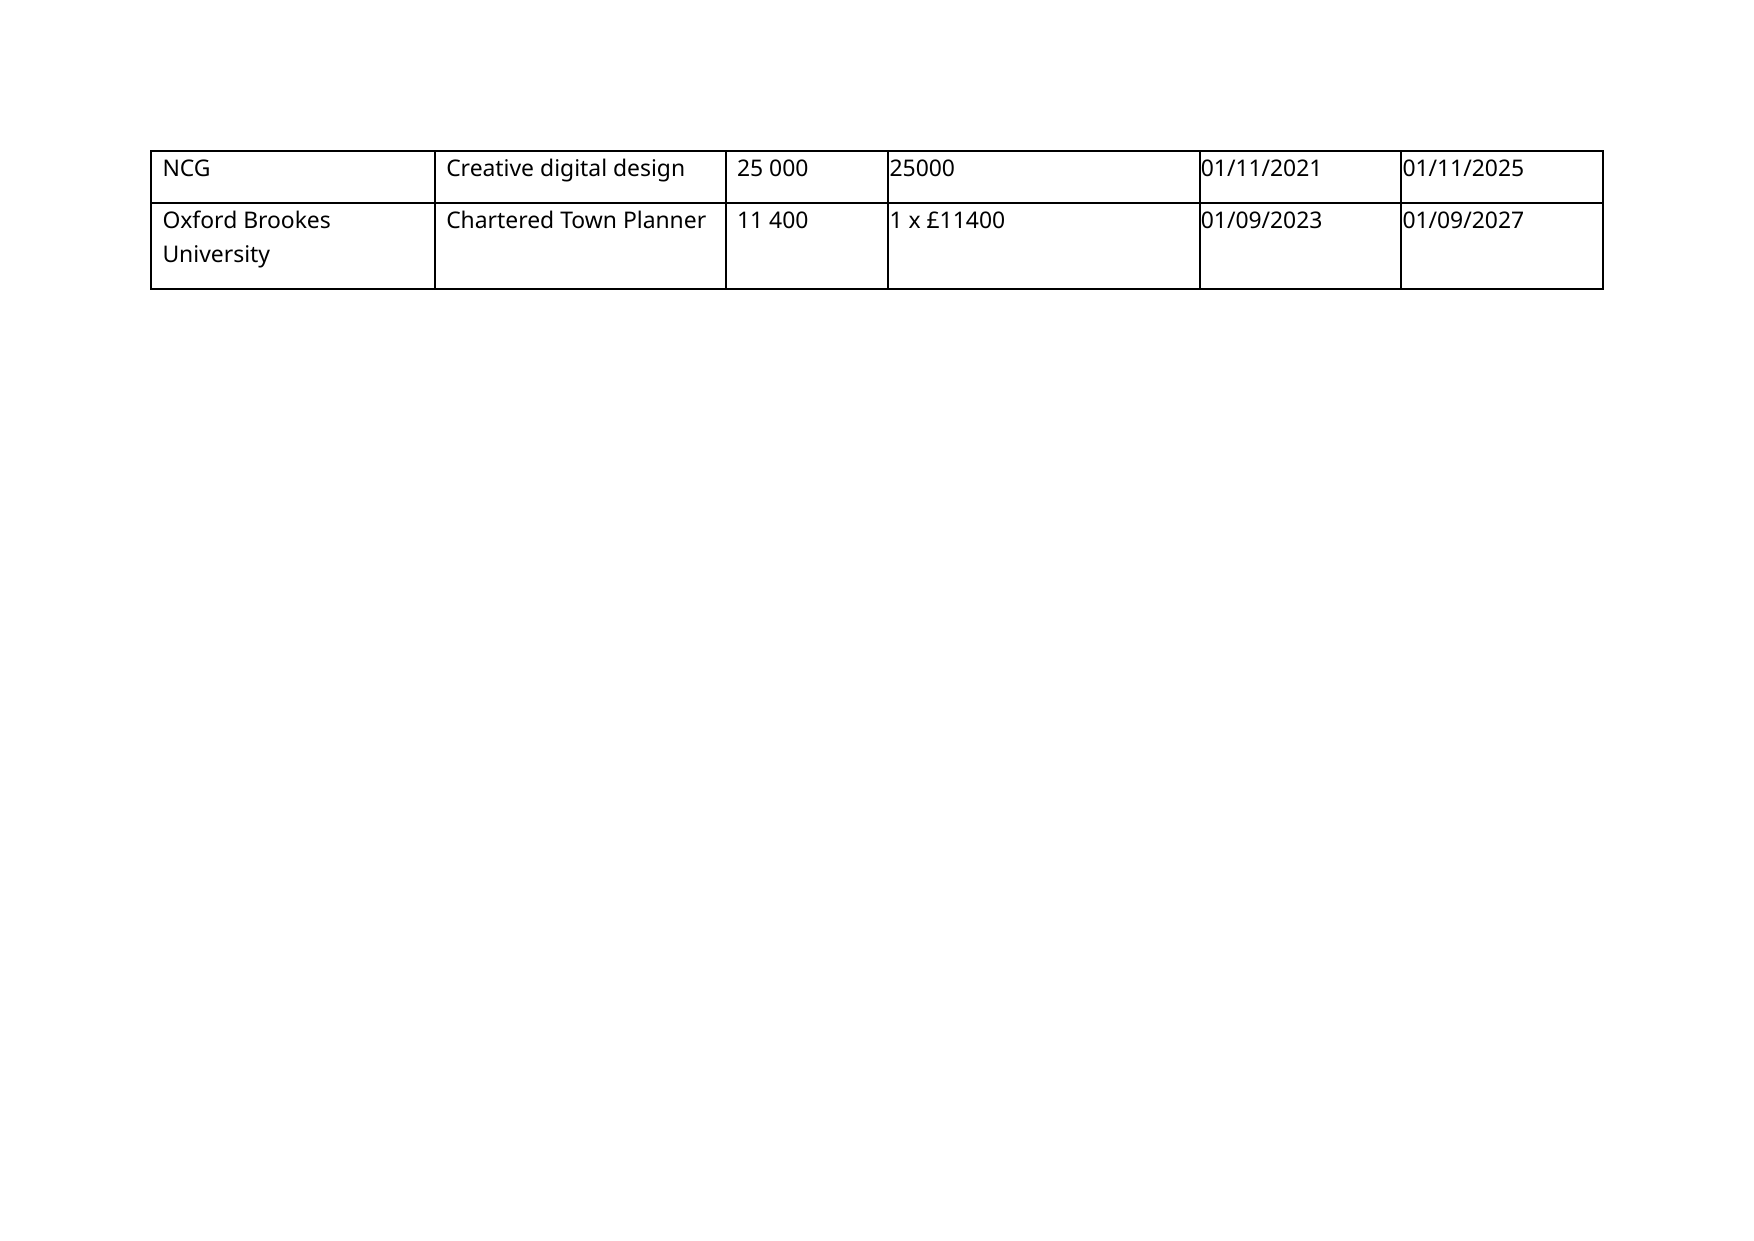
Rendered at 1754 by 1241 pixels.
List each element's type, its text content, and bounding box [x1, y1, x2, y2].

table_cell Chartered Town Planner [436, 204, 725, 288]
table_cell Creative digital design [436, 152, 725, 202]
table_cell Oxford Brookes University [152, 204, 434, 288]
table_cell 01/09/2023 [1201, 204, 1400, 288]
table_cell NCG [152, 152, 434, 202]
table_cell 01/11/2021 [1201, 152, 1400, 202]
table_cell 11 400 [727, 204, 887, 288]
table_cell 01/09/2027 [1402, 204, 1602, 288]
table_cell 01/11/2025 [1402, 152, 1602, 202]
table_cell 1 x £11400 [889, 204, 1199, 288]
table_cell 25000 [889, 152, 1199, 202]
table_cell 25 000 [727, 152, 887, 202]
